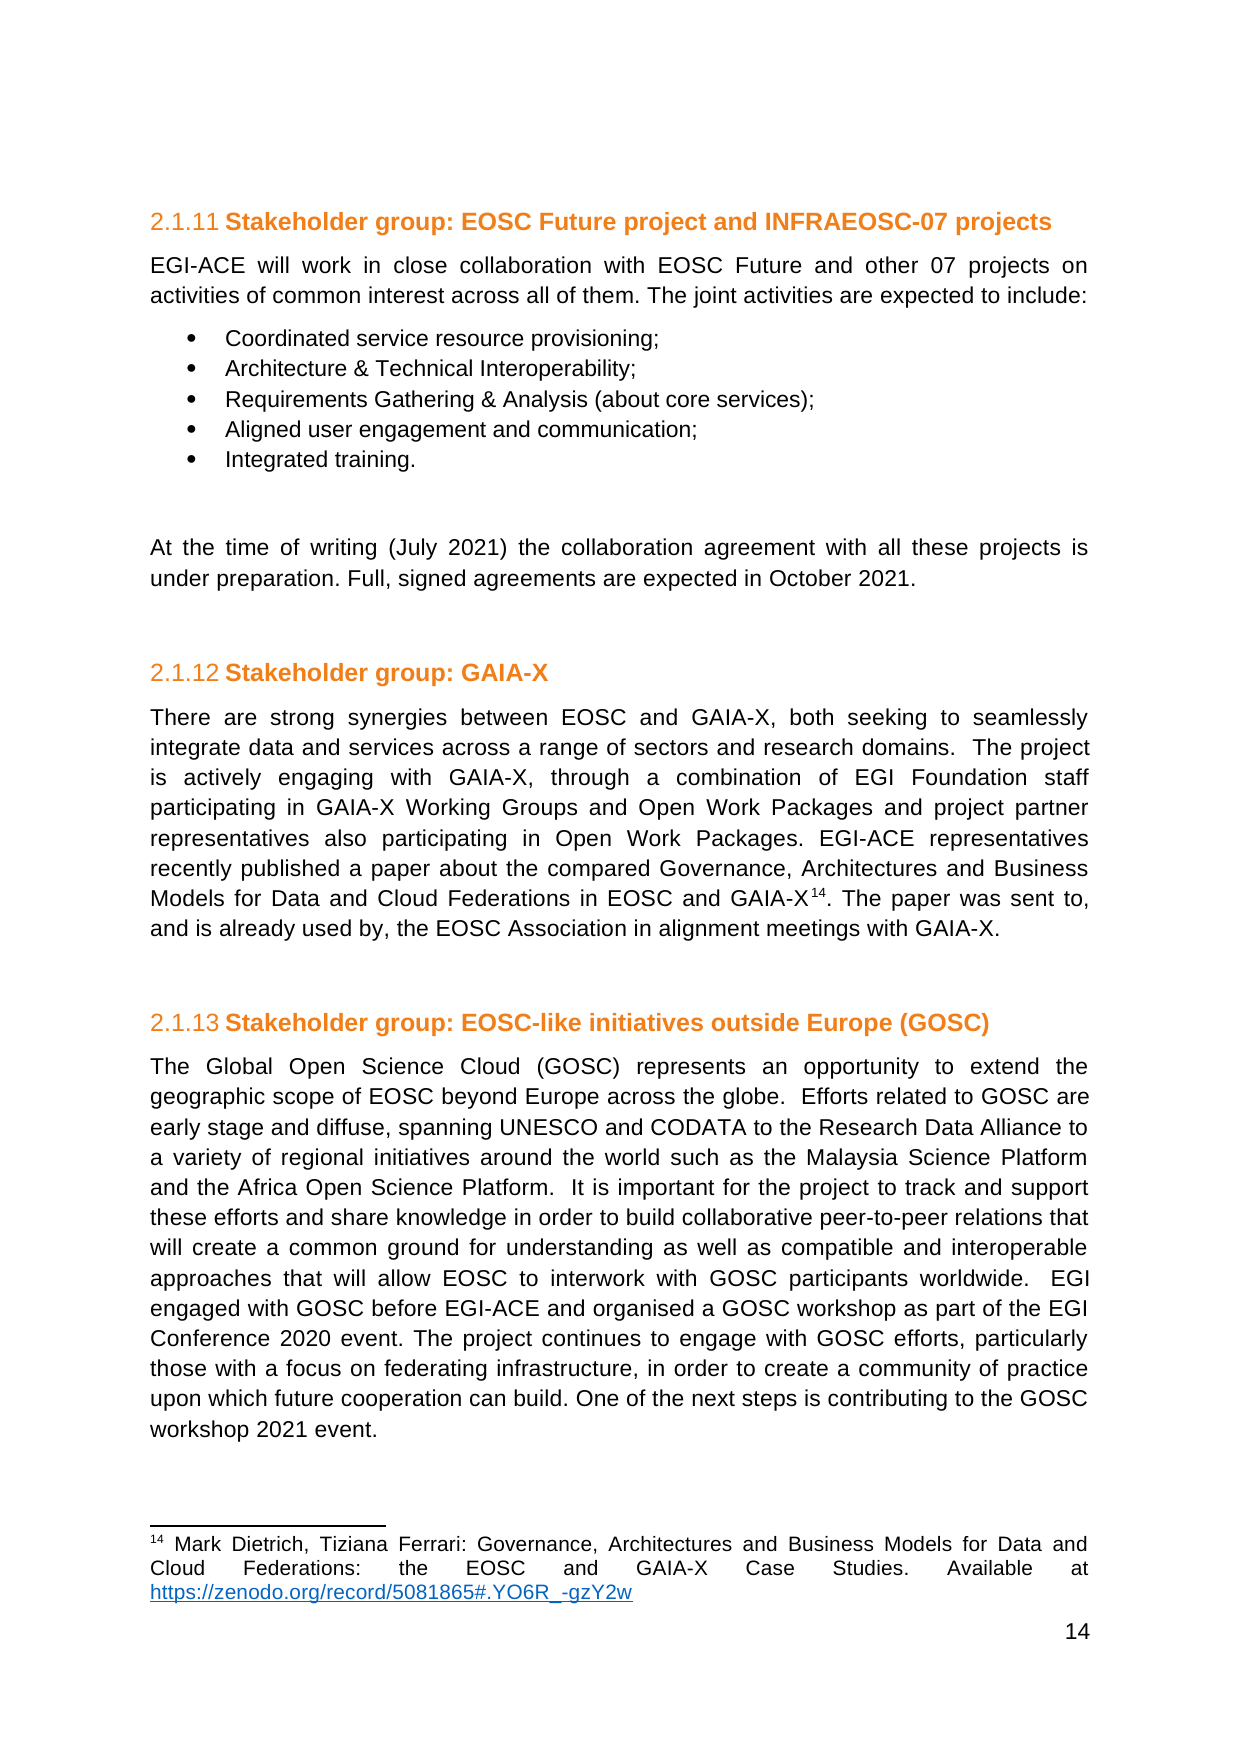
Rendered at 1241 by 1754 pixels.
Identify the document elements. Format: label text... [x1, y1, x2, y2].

text At the time of writing (July 2021) the collaboration agreement with all these projects is under preparation. Full, signed agreements are expected in October 2021. [150, 534, 1090, 591]
text The Global Open Science Cloud (GOSC) represents an opportunity to extend the geographic scope of EOSC beyond Europe across the globe. Efforts related to GOSC are early stage and diffuse, spanning UNESCO and CODATA to the Research Data Alliance to a variety of regional initiatives around the world such as the Malaysia Science Platform and the Africa Open Science Platform. It is important for the project to track and support these efforts and share knowledge in order to build collaborative peer-to-peer relations that will create a common ground for understanding as well as compatible and interoperable approaches that will allow EOSC to interwork with GOSC participants worldwide. EGI engaged with GOSC before EGI-ACE and organised a GOSC workshop as part of the EGI Conference 2020 event. The project continues to engage with GOSC efforts, particularly those with a focus on federating infrastructure, in order to create a community of practice upon which future cooperation can build. One of the next steps is contributing to the GOSC workshop 2021 event. [150, 1053, 1090, 1442]
list Architecture & Technical Interoperability; [187, 355, 1090, 382]
list Aligned user engagement and communication; [187, 416, 1090, 442]
list Integrated training. [187, 446, 1090, 472]
subtitle Stakeholder group: EOSC-like initiatives outside Europe (GOSC) [150, 1007, 1090, 1036]
subtitle Stakeholder group: EOSC Future project and INFRAEOSC-07 projects [150, 207, 1090, 236]
list Requirements Gathering & Analysis (about core services); [187, 386, 1090, 412]
subtitle Stakeholder group: GAIA-X [150, 658, 1090, 687]
text EGI-ACE will work in close collaboration with EOSC Future and other 07 projects on activities of common interest across all of them. The joint activities are expected to include: [150, 252, 1090, 309]
list Coordinated service resource provisioning; [187, 325, 1090, 352]
text There are strong synergies between EOSC and GAIA-X, both seeking to seamlessly integrate data and services across a range of sectors and research domains. The project is actively engaging with GAIA-X, through a combination of EGI Foundation staff participating in GAIA-X Working Groups and Open Work Packages and project partner representatives also participating in Open Work Packages. EGI-ACE representatives recently published a paper about the compared Governance, Architectures and Business Models for Data and Cloud Federations in EOSC and GAIA-X. The paper was sent to, and is already used by, the EOSC Association in alignment meetings with GAIA-X. [150, 704, 1090, 942]
